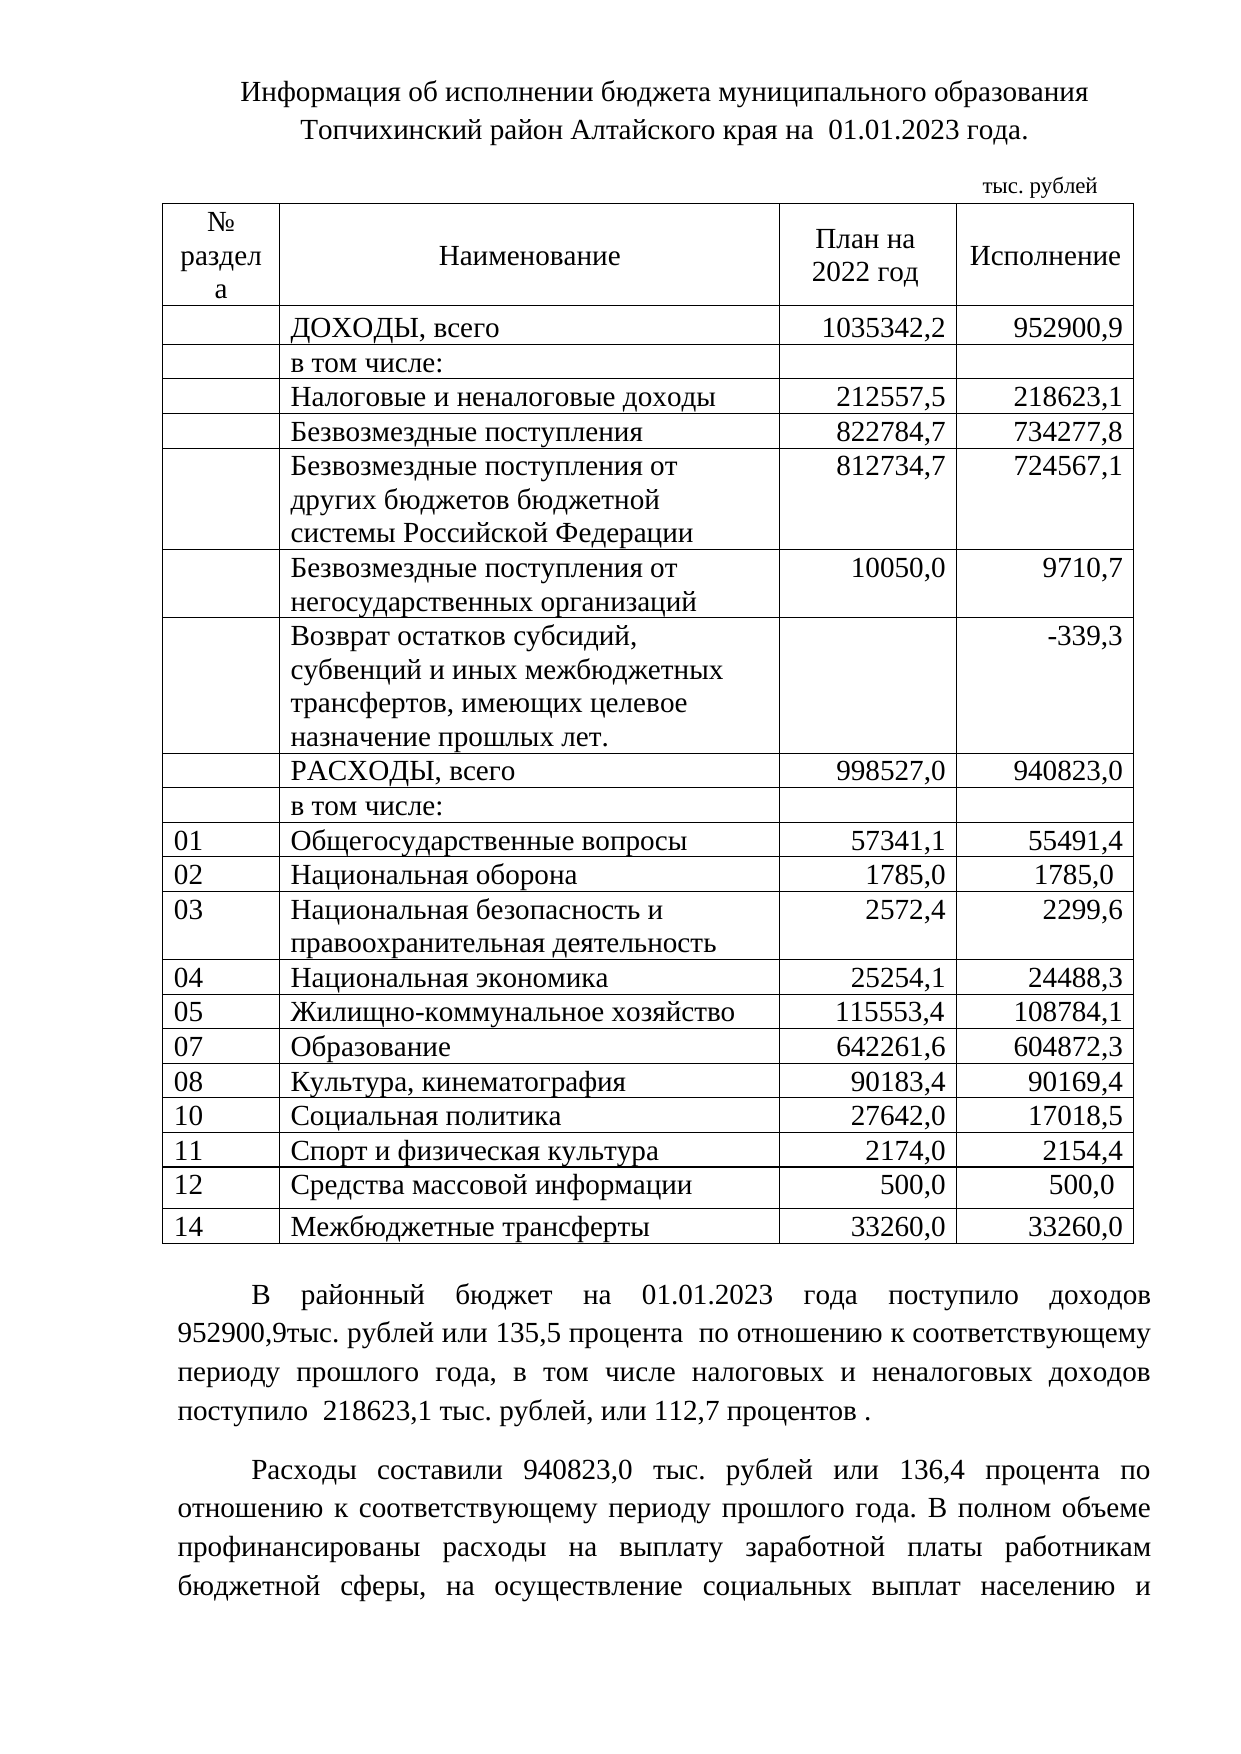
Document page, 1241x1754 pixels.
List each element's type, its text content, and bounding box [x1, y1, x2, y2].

table_cell 212557,5 [780, 379, 956, 413]
table_cell РАСХОДЫ, всего [280, 754, 779, 787]
table_cell Средства массовой информации [280, 1168, 779, 1208]
table_header Исполнение [957, 204, 1133, 305]
table_cell 33260,0 [780, 1209, 956, 1243]
table_cell 115553,4 [780, 995, 956, 1028]
table_cell [957, 345, 1133, 378]
table_cell 27642,0 [780, 1098, 956, 1132]
table_cell Жилищно-коммунальное хозяйство [280, 995, 779, 1028]
table_cell 1785,0 [780, 857, 956, 891]
table_cell [780, 788, 956, 822]
table_cell Национальная оборона [280, 857, 779, 891]
table_cell Налоговые и неналоговые доходы [280, 379, 779, 413]
table_cell [163, 379, 279, 413]
table_cell 2174,0 [780, 1133, 956, 1166]
table_cell 812734,7 [780, 449, 956, 549]
table_cell 17018,5 [957, 1098, 1133, 1132]
table_cell 9710,7 [957, 550, 1133, 617]
table_cell 822784,7 [780, 414, 956, 447]
text тыс. рублей [177, 172, 1152, 198]
table_cell 55491,4 [957, 823, 1133, 856]
table_cell [780, 345, 956, 378]
table_cell Возврат остатков субсидий, субвенций и иных межбюджетных трансфертов, имеющих целевое назначение прошлых лет. [280, 618, 779, 752]
table_cell [163, 306, 279, 344]
table_cell 01 [163, 823, 279, 856]
table_cell 2299,6 [957, 892, 1133, 959]
table_cell 642261,6 [780, 1029, 956, 1063]
table_header План на 2022 год [780, 204, 956, 305]
table_cell 724567,1 [957, 449, 1133, 549]
table_cell Общегосударственные вопросы [280, 823, 779, 856]
table_cell 500,0 [780, 1168, 956, 1208]
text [177, 1452, 1152, 1601]
table_cell [163, 754, 279, 787]
table_cell 10050,0 [780, 550, 956, 617]
table_cell [163, 449, 279, 549]
table_cell 24488,3 [957, 960, 1133, 993]
table_cell 604872,3 [957, 1029, 1133, 1063]
table_cell [163, 550, 279, 617]
table_cell Безвозмездные поступления [280, 414, 779, 447]
table_header № раздела [163, 204, 279, 305]
table_cell 90183,4 [780, 1064, 956, 1097]
table_cell ДОХОДЫ, всего [280, 306, 779, 344]
table_cell [957, 788, 1133, 822]
table_cell в том числе: [280, 345, 779, 378]
table_cell Социальная политика [280, 1098, 779, 1132]
table_cell 952900,9 [957, 306, 1133, 344]
table_cell -339,3 [957, 618, 1133, 752]
table_cell 11 [163, 1133, 279, 1166]
table_cell 07 [163, 1029, 279, 1063]
table_cell [780, 618, 956, 752]
table_cell 998527,0 [780, 754, 956, 787]
table_cell Безвозмездные поступления от негосударственных организаций [280, 550, 779, 617]
table_cell 05 [163, 995, 279, 1028]
table_cell 734277,8 [957, 414, 1133, 447]
table_cell Межбюджетные трансферты [280, 1209, 779, 1243]
table_cell 12 [163, 1168, 279, 1208]
table_cell 90169,4 [957, 1064, 1133, 1097]
table_cell Безвозмездные поступления от других бюджетов бюджетной системы Российской Федерации [280, 449, 779, 549]
text В районный бюджет на 01.01.2023 года поступило доходов 952900,9тыс. рублей или 135,5 процента по отношению к соответствующему периоду прошлого года, в том числе налоговых и неналоговых доходов поступило 218623,1 тыс. рублей, или 112,7 процентов . [177, 1277, 1152, 1426]
table_cell Культура, кинематография [280, 1064, 779, 1097]
table_cell 2154,4 [957, 1133, 1133, 1166]
table_cell [163, 414, 279, 447]
table_cell 25254,1 [780, 960, 956, 993]
table_cell 02 [163, 857, 279, 891]
table_cell 03 [163, 892, 279, 959]
table_cell 108784,1 [957, 995, 1133, 1028]
table_cell 57341,1 [780, 823, 956, 856]
text Информация об исполнении бюджета муниципального образования Топчихинский район Алтайского края на 01.01.2023 года. [177, 74, 1152, 146]
table_cell 04 [163, 960, 279, 993]
table_cell 500,0 [957, 1168, 1133, 1208]
table_cell 14 [163, 1209, 279, 1243]
table_cell [163, 345, 279, 378]
table_cell 1035342,2 [780, 306, 956, 344]
table_cell 218623,1 [957, 379, 1133, 413]
table_cell 08 [163, 1064, 279, 1097]
table_cell 1785,0 [957, 857, 1133, 891]
table_cell [163, 618, 279, 752]
table_cell в том числе: [280, 788, 779, 822]
table_cell Национальная экономика [280, 960, 779, 993]
table_cell [163, 788, 279, 822]
table_cell Образование [280, 1029, 779, 1063]
table_cell 940823,0 [957, 754, 1133, 787]
table_cell Национальная безопасность и правоохранительная деятельность [280, 892, 779, 959]
table_header Наименование [280, 204, 779, 305]
table_cell 2572,4 [780, 892, 956, 959]
table_cell 33260,0 [957, 1209, 1133, 1243]
table_cell 10 [163, 1098, 279, 1132]
table_cell Спорт и физическая культура [280, 1133, 779, 1166]
